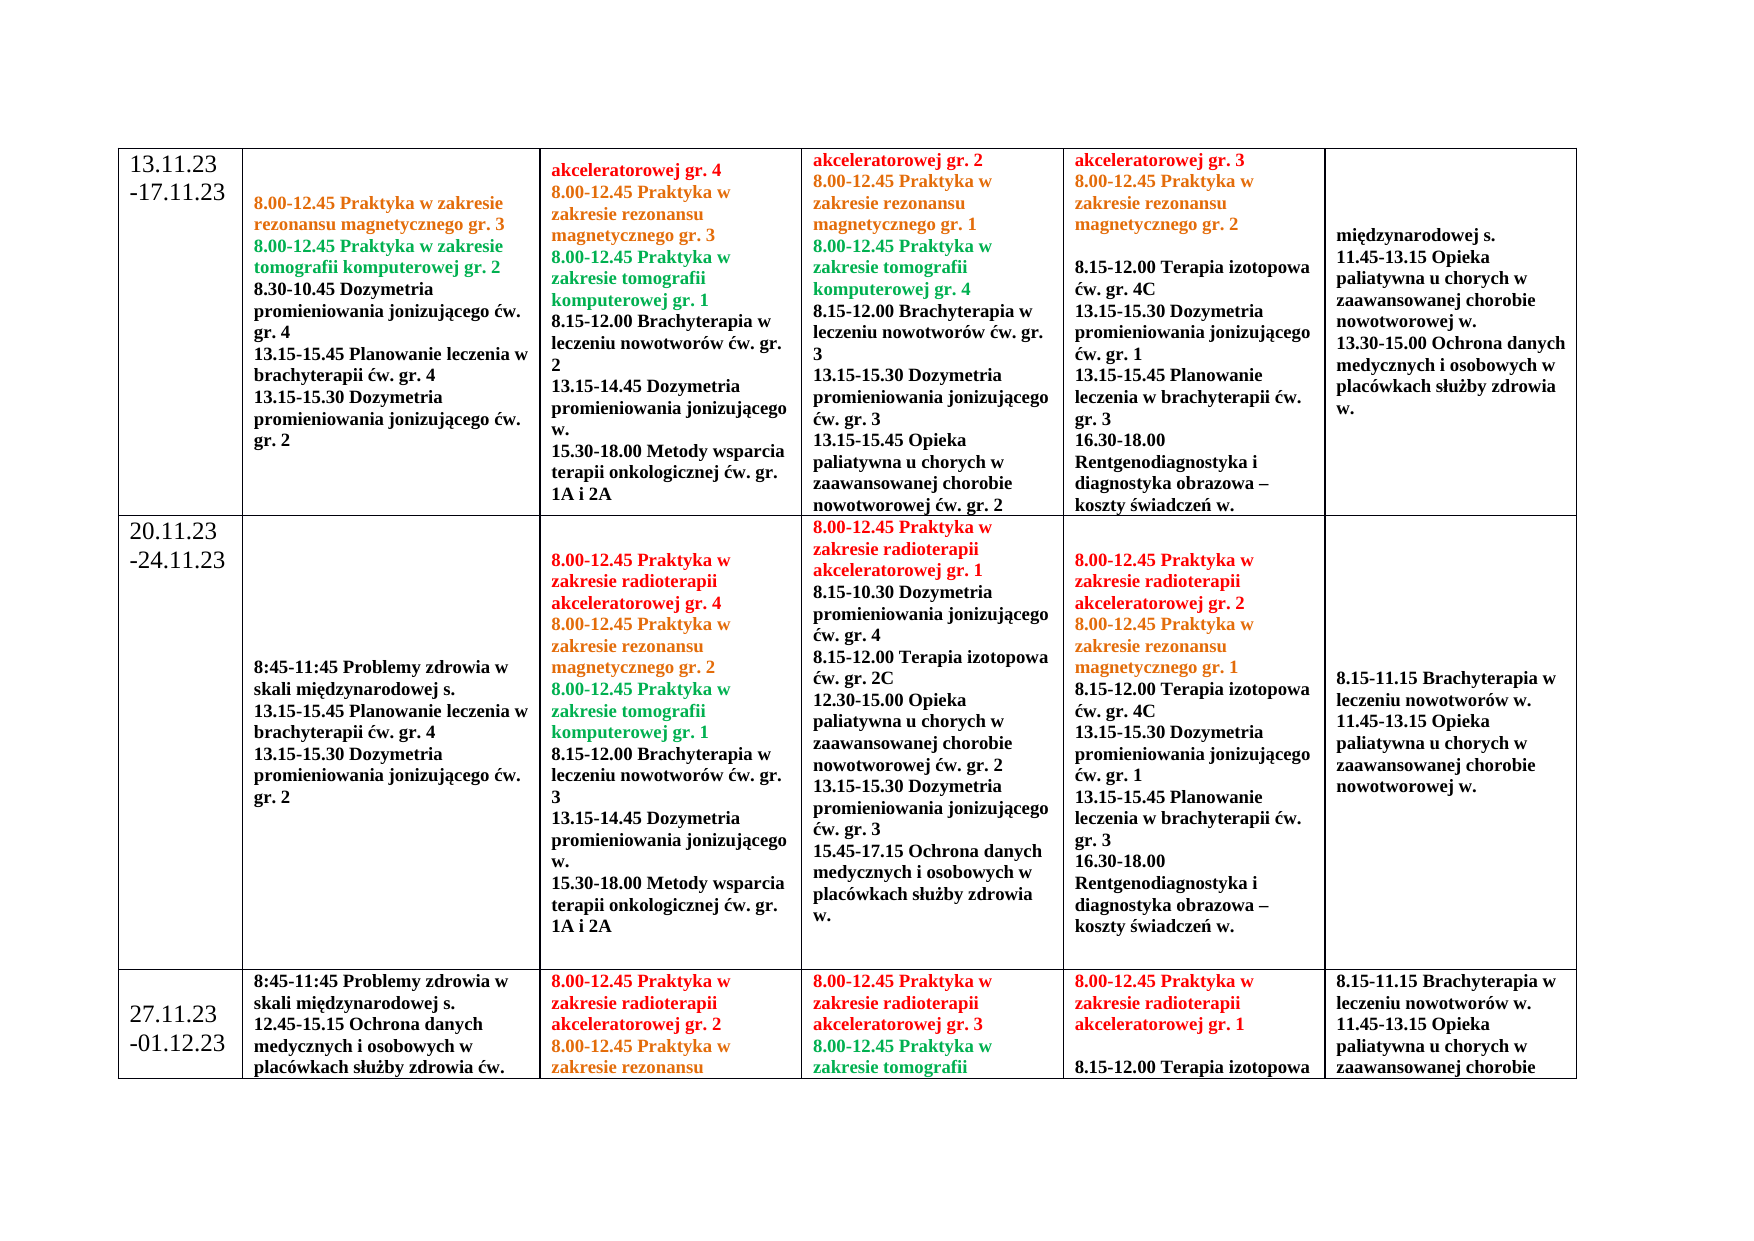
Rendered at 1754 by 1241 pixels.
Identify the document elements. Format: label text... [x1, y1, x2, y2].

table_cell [541, 970, 801, 1078]
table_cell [1326, 970, 1576, 1078]
table_cell 8.15-11.15 Brachyterapia w leczeniu nowotworów w. 11.45-13.15 Opieka paliatywna u chorych w zaawansowanej chorobie nowotworowej w. [1326, 516, 1576, 969]
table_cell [1064, 970, 1324, 1078]
table_cell 20.11.23 -24.11.23 [119, 516, 242, 969]
table_cell 8.00-12.45 Praktyka w zakresie radioterapii akceleratorowej gr. 4 8.00-12.45 Praktyka w zakresie rezonansu magnetycznego gr. 2 8.00-12.45 Praktyka w zakresie tomografii komputerowej gr. 1 8.15-12.00 Brachyterapia w leczeniu nowotworów ćw. gr. 3 13.15-14.45 Dozymetria promieniowania jonizującego w. 15.30-18.00 Metody wsparcia terapii onkologicznej ćw. gr. 1A i 2A [541, 516, 801, 969]
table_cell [802, 149, 1063, 515]
table_cell 27.11.23 -01.12.23 [119, 970, 242, 1078]
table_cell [243, 149, 539, 515]
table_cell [1064, 149, 1324, 515]
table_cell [802, 970, 1063, 1078]
table_cell 8.00-12.45 Praktyka w zakresie radioterapii akceleratorowej gr. 2 8.00-12.45 Praktyka w zakresie rezonansu magnetycznego gr. 1 8.15-12.00 Terapia izotopowa ćw. gr. 4C 13.15-15.30 Dozymetria promieniowania jonizującego ćw. gr. 1 13.15-15.45 Planowanie leczenia w brachyterapii ćw. gr. 3 16.30-18.00 Rentgenodiagnostyka i diagnostyka obrazowa – koszty świadczeń w. [1064, 516, 1324, 969]
table_cell 8.00-12.45 Praktyka w zakresie radioterapii akceleratorowej gr. 1 8.15-10.30 Dozymetria promieniowania jonizującego ćw. gr. 4 8.15-12.00 Terapia izotopowa ćw. gr. 2C 12.30-15.00 Opieka paliatywna u chorych w zaawansowanej chorobie nowotworowej ćw. gr. 2 13.15-15.30 Dozymetria promieniowania jonizującego ćw. gr. 3 15.45-17.15 Ochrona danych medycznych i osobowych w placówkach służby zdrowia w. [802, 516, 1063, 969]
table_cell 8:45-11:45 Problemy zdrowia w skali międzynarodowej s. 13.15-15.45 Planowanie leczenia w brachyterapii ćw. gr. 4 13.15-15.30 Dozymetria promieniowania jonizującego ćw. gr. 2 [243, 516, 539, 969]
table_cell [541, 149, 801, 515]
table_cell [1326, 149, 1576, 515]
table_cell 13.11.23 -17.11.23 [119, 149, 242, 515]
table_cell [243, 970, 539, 1078]
